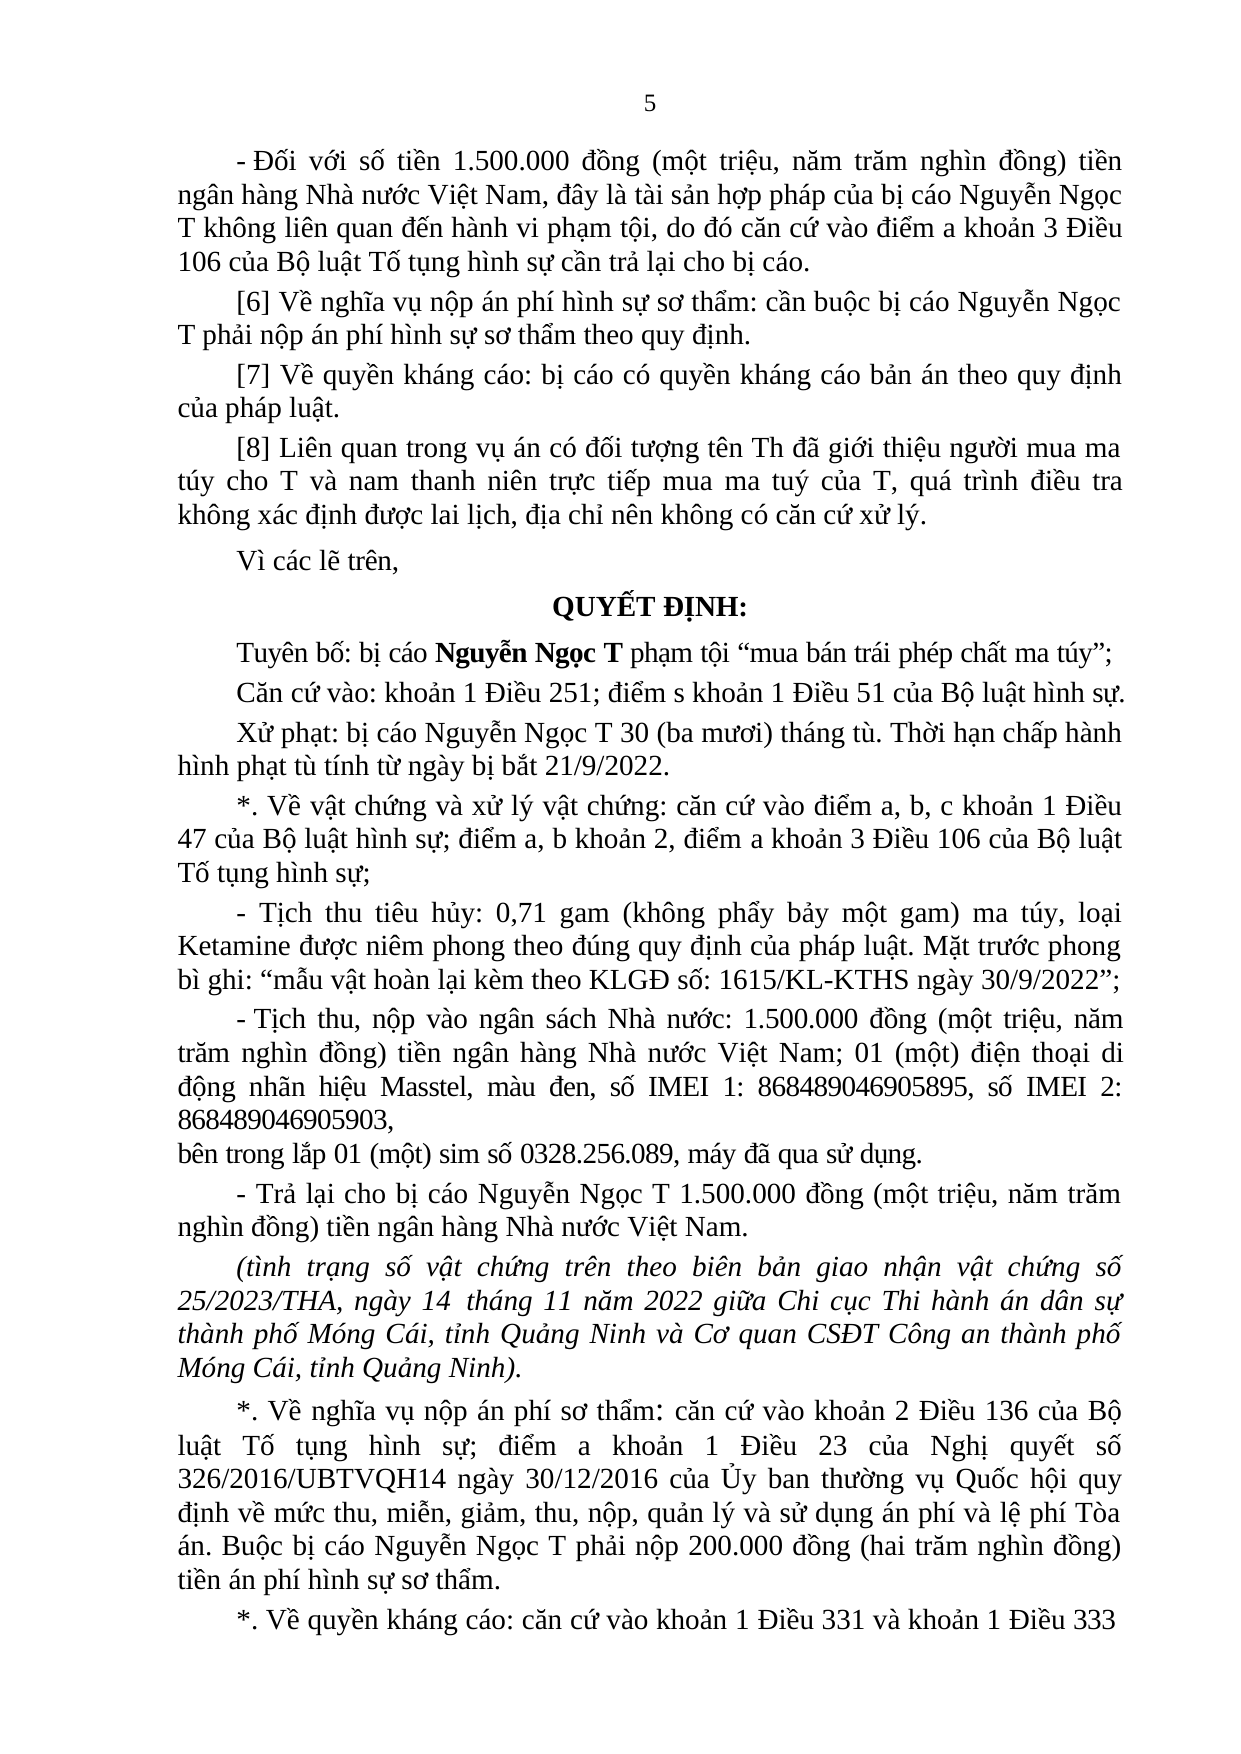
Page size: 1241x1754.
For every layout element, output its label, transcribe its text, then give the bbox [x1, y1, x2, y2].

list Tịch thu tiêu hủy: 0,71 gam (không phẩy bảy một gam) ma túy, loại Ketamine được niêm phong theo đúng quy định của pháp luật. Mặt trước phong bì ghi: “mẫu vật hoàn lại kèm theo KLGĐ số: 1615/KL-KTHS ngày 30/9/2022”; [177, 895, 1122, 996]
text bên trong lắp 01 (một) sim số 0328.256.089, máy đã qua sử dụng. [177, 1136, 1138, 1169]
list Liên quan trong vụ án có đối tượng tên Th đã giới thiệu người mua ma túy cho T và nam thanh niên trực tiếp mua ma tuý của T, quá trình điều tra không xác định được lai lịch, địa chỉ nên không có căn cứ xử lý. [177, 430, 1123, 530]
list Về nghĩa vụ nộp án phí hình sự sơ thẩm: cần buộc bị cáo Nguyễn Ngọc T phải nộp án phí hình sự sơ thẩm theo quy định. [177, 284, 1122, 351]
list Tịch thu, nộp vào ngân sách Nhà nước: 1.500.000 đồng (một triệu, năm trăm nghìn đồng) tiền ngân hàng Nhà nước Việt Nam; 01 (một) điện thoại di động nhãn hiệu Masstel, màu đen, số IMEI 1: 868489046905895, số IMEI 2: 868489046905903, [177, 1002, 1123, 1136]
text *. Về vật chứng và xử lý vật chứng: căn cứ vào điểm a, b, c khoản 1 Điều 47 của Bộ luật hình sự; điểm a, b khoản 2, điểm a khoản 3 Điều 106 của Bộ luật Tố tụng hình sự; [177, 788, 1122, 888]
text Căn cứ vào: khoản 1 Điều 251; điểm s khoản 1 Điều 51 của Bộ luật hình sự. [236, 675, 1138, 708]
text (tình trạng số vật chứng trên theo biên bản giao nhận vật chứng số 25/2023/THA, ngày 14 tháng 11 năm 2022 giữa Chi cục Thi hành án dân sự thành phố Móng Cái, tỉnh Quảng Ninh và Cơ quan CSĐT Công an thành phố Móng Cái, tỉnh Quảng Ninh). [177, 1249, 1122, 1383]
text Xử phạt: bị cáo Nguyễn Ngọc T 30 (ba mươi) tháng tù. Thời hạn chấp hành hình phạt tù tính từ ngày bị bắt 21/9/2022. [177, 715, 1123, 782]
subtitle QUYẾT ĐỊNH: [550, 589, 749, 623]
text *. Về quyền kháng cáo: căn cứ vào khoản 1 Điều 331 và khoản 1 Điều 333 [236, 1602, 1138, 1635]
text Vì các lẽ trên, [236, 543, 1138, 576]
text *. Về nghĩa vụ nộp án phí sơ thẩm: căn cứ vào khoản 2 Điều 136 của Bộ luật Tố tụng hình sự; điểm a khoản 1 Điều 23 của Nghị quyết số 326/2016/UBTVQH14 ngày 30/12/2016 của Ủy ban thường vụ Quốc hội quy định về mức thu, miễn, giảm, thu, nộp, quản lý và sử dụng án phí và lệ phí Tòa án. Buộc bị cáo Nguyễn Ngọc T phải nộp 200.000 đồng (hai trăm nghìn đồng) tiền án phí hình sự sơ thẩm. [177, 1389, 1123, 1596]
list Đối với số tiền 1.500.000 đồng (một triệu, năm trăm nghìn đồng) tiền ngân hàng Nhà nước Việt Nam, đây là tài sản hợp pháp của bị cáo Nguyễn Ngọc T không liên quan đến hành vi phạm tội, do đó căn cứ vào điểm a khoản 3 Điều 106 của Bộ luật Tố tụng hình sự cần trả lại cho bị cáo. [177, 143, 1123, 278]
list Về quyền kháng cáo: bị cáo có quyền kháng cáo bản án theo quy định của pháp luật. [177, 357, 1123, 424]
list Trả lại cho bị cáo Nguyễn Ngọc T 1.500.000 đồng (một triệu, năm trăm nghìn đồng) tiền ngân hàng Nhà nước Việt Nam. [177, 1176, 1123, 1243]
text Tuyên bố: bị cáo Nguyễn Ngọc T phạm tội “mua bán trái phép chất ma túy”; [236, 635, 1138, 669]
